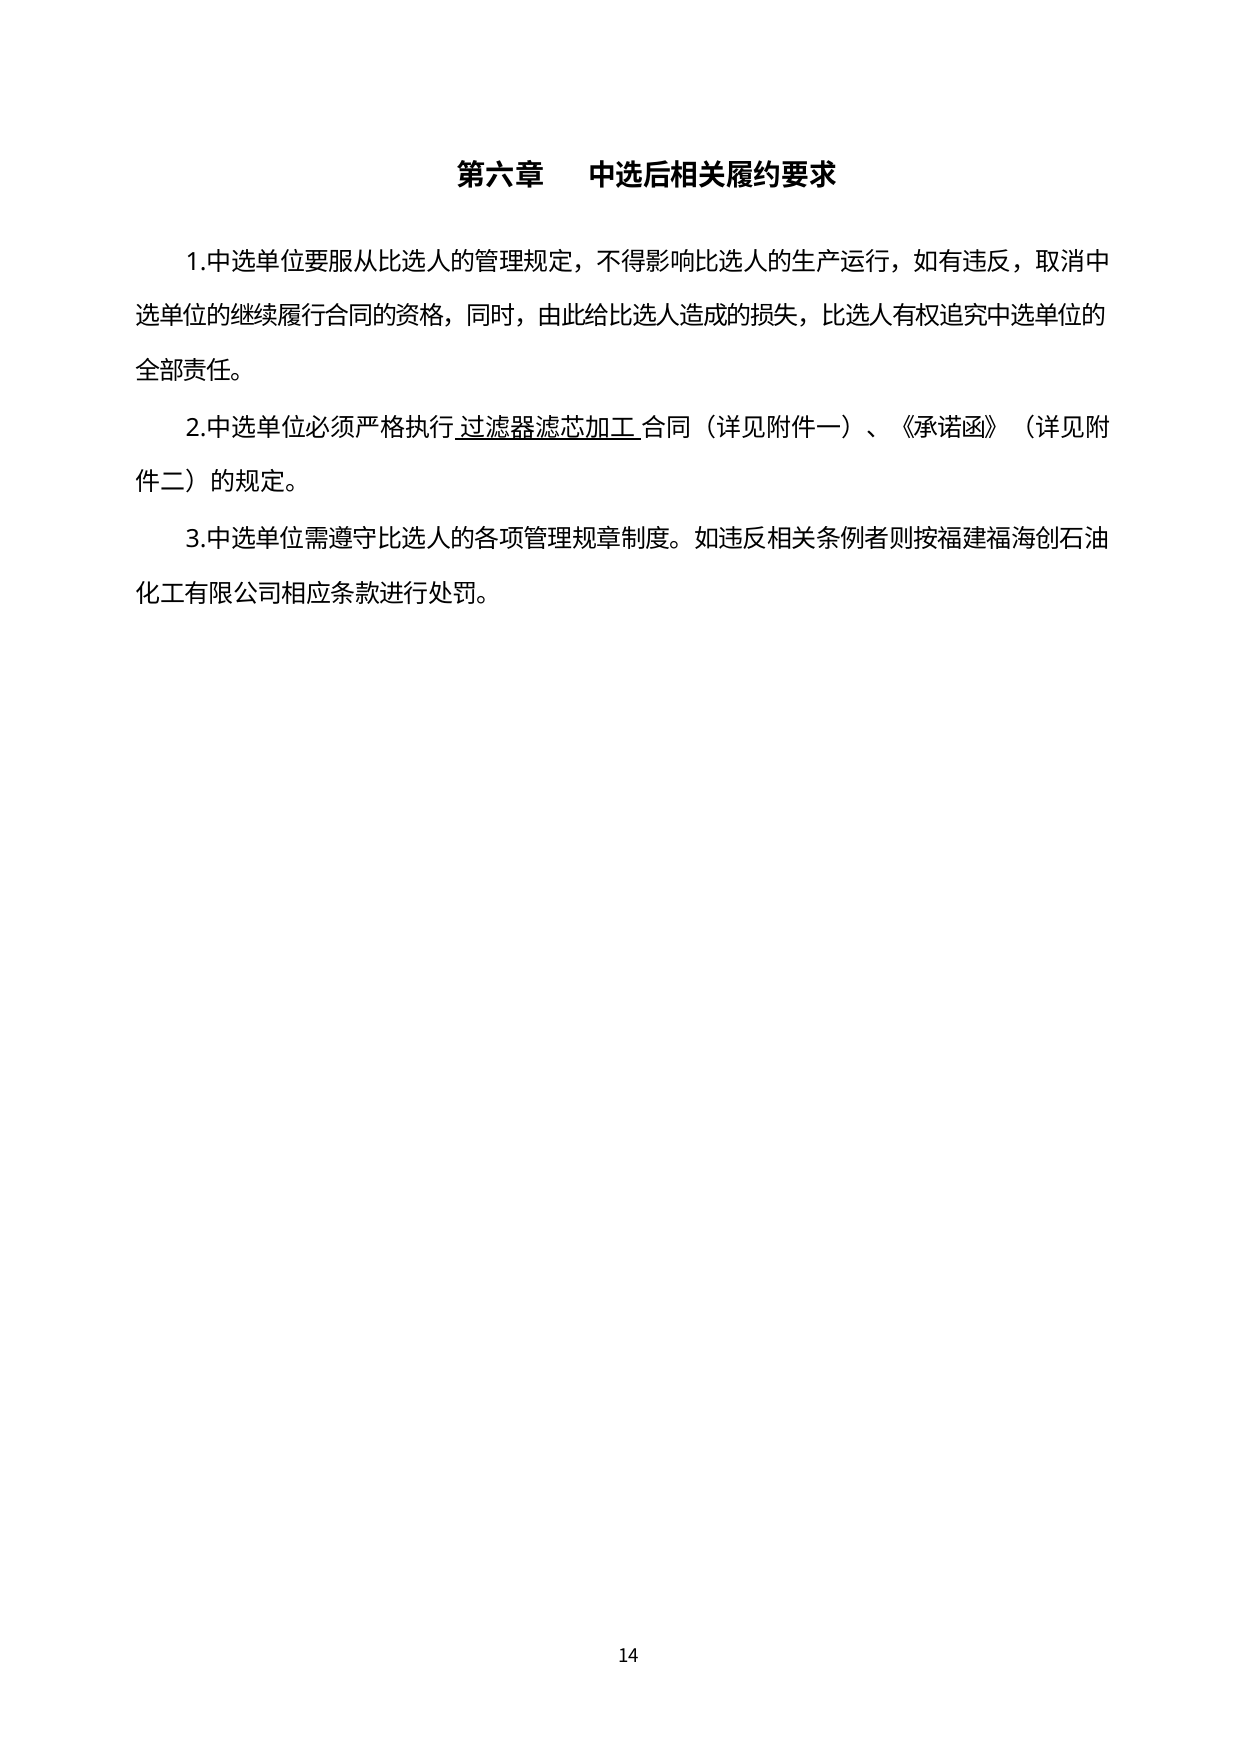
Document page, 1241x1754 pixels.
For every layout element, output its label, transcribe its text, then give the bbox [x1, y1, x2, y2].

subtitle 第六章 中选后相关履约要求 [456, 156, 1121, 193]
text 1.中选单位要服从比选人的管理规定，不得影响比选人的生产运行，如有违反，取消中选单位的继续履行合同的资格，同时，由此给比选人造成的损失，比选人有权追究中选单位的全部责任。 [135, 241, 1110, 386]
text 3.中选单位需遵守比选人的各项管理规章制度。如违反相关条例者则按福建福海创石油化工有限公司相应条款进行处罚。 [135, 519, 1110, 609]
text 2.中选单位必须严格执行 过滤器滤芯加工 合同（详见附件一）、《承诺函》（详见附件二）的规定。 [135, 407, 1110, 498]
